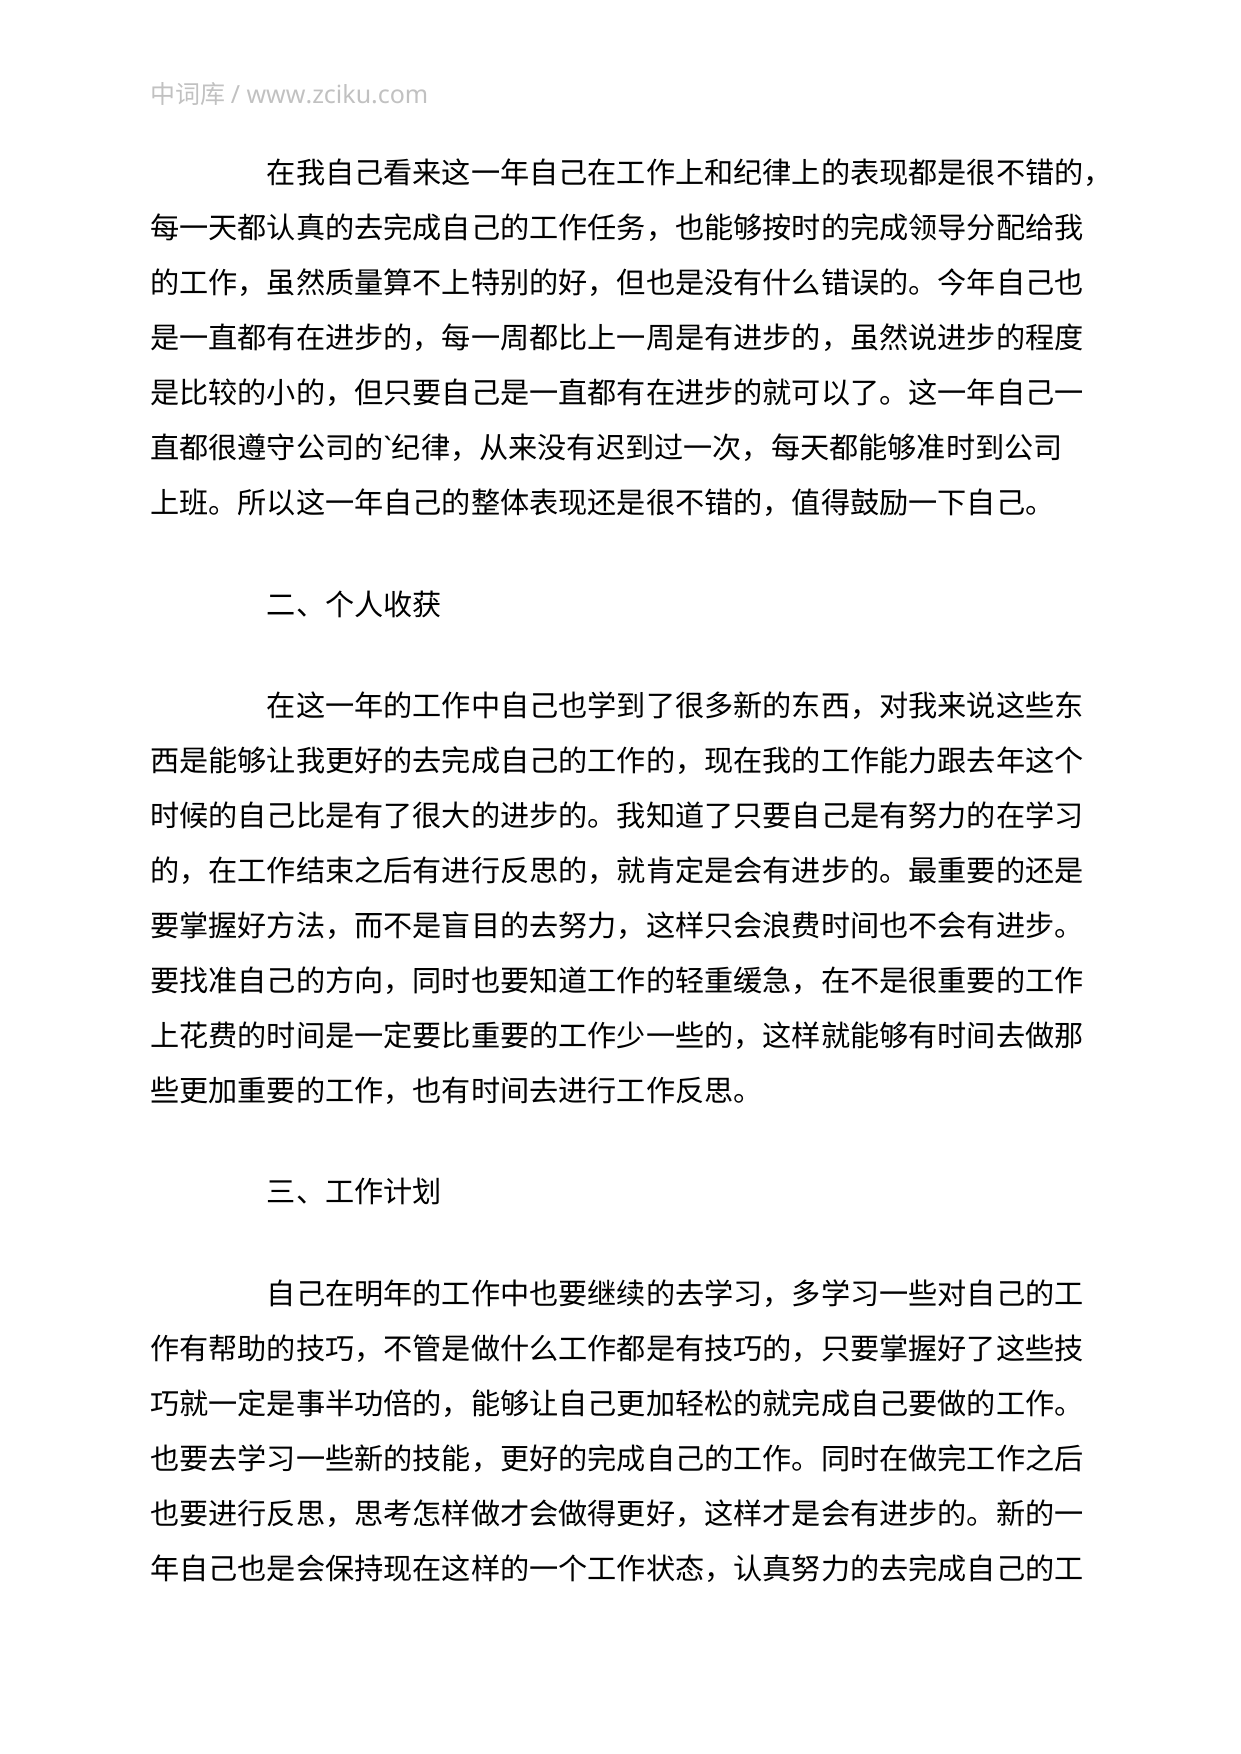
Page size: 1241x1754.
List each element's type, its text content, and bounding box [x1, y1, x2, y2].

text 在我自己看来这一年自己在工作上和纪律上的表现都是很不错的，每一天都认真的去完成自己的工作任务，也能够按时的完成领导分配给我的工作，虽然质量算不上特别的好，但也是没有什么错误的。今年自己也是一直都有在进步的，每一周都比上一周是有进步的，虽然说进步的程度是比较的小的，但只要自己是一直都有在进步的就可以了。这一年自己一直都很遵守公司的`纪律，从来没有迟到过一次，每天都能够准时到公司上班。所以这一年自己的整体表现还是很不错的，值得鼓励一下自己。 [150, 150, 1090, 522]
text 在这一年的工作中自己也学到了很多新的东西，对我来说这些东西是能够让我更好的去完成自己的工作的，现在我的工作能力跟去年这个时候的自己比是有了很大的进步的。我知道了只要自己是有努力的在学习的，在工作结束之后有进行反思的，就肯定是会有进步的。最重要的还是要掌握好方法，而不是盲目的去努力，这样只会浪费时间也不会有进步。要找准自己的方向，同时也要知道工作的轻重缓急，在不是很重要的工作上花费的时间是一定要比重要的工作少一些的，这样就能够有时间去做那些更加重要的工作，也有时间去进行工作反思。 [150, 683, 1090, 1109]
text 三、工作计划 [150, 1169, 1090, 1211]
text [150, 1271, 1090, 1588]
text 二、个人收获 [150, 581, 1090, 623]
